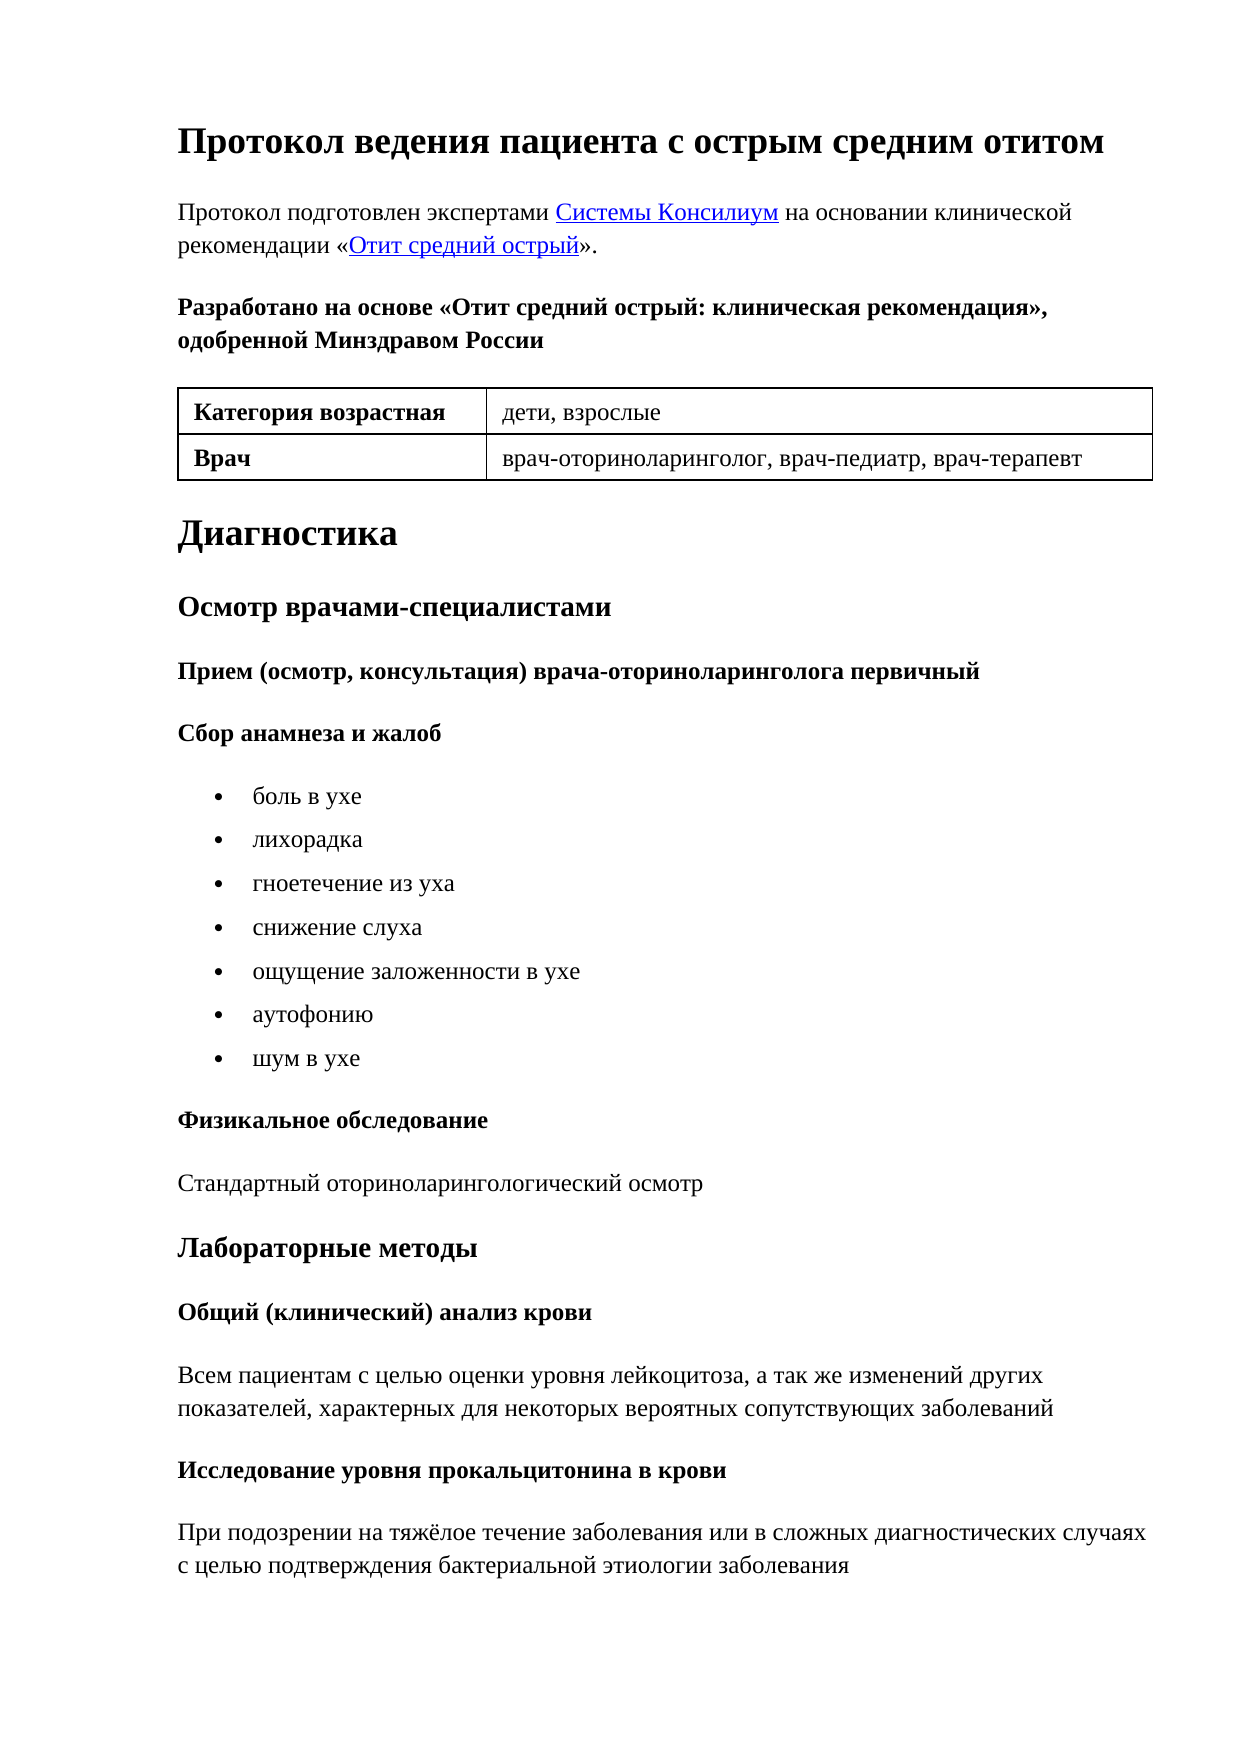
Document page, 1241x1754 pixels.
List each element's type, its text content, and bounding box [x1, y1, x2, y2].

text Протокол подготовлен экспертами Системы Консилиум на основании клинической рекомендации «Отит средний острый». [177, 197, 1152, 259]
table_header дети, взрослые [487, 389, 1152, 433]
subtitle Диагностика [177, 510, 1152, 553]
list боль в ухе [215, 781, 1152, 809]
text Всем пациентам с целью оценки уровня лейкоцитоза, а так же изменений других показателей, характерных для некоторых вероятных сопутствующих заболеваний [177, 1360, 1152, 1421]
text Стандартный оториноларингологический осмотр [177, 1168, 1152, 1196]
list лихорадка [215, 824, 1152, 853]
subtitle Осмотр врачами-специалистами [177, 589, 1152, 622]
text Общий (клинический) анализ крови [177, 1297, 1152, 1326]
text Сбор анамнеза и жалоб [177, 718, 1152, 747]
text Исследование уровня прокальцитонина в крови [177, 1455, 1152, 1484]
table_cell врач-оториноларинголог, врач-педиатр, врач-терапевт [487, 435, 1152, 479]
list аутофонию [215, 999, 1152, 1028]
text При подозрении на тяжёлое течение заболевания или в сложных диагностических случаях с целью подтверждения бактериальной этиологии заболевания [177, 1517, 1152, 1579]
list ощущение заложенности в ухе [215, 956, 1152, 984]
text Прием (осмотр, консультация) врача-оториноларинголога первичный [177, 656, 1152, 685]
text Физикальное обследование [177, 1105, 1152, 1134]
list снижение слуха [215, 912, 1152, 941]
text Разработано на основе «Отит средний острый: клиническая рекомендация», одобренной Минздравом России [177, 292, 1152, 354]
list шум в ухе [215, 1043, 1152, 1072]
list гноетечение из уха [215, 868, 1152, 897]
table_header Категория возрастная [179, 389, 486, 433]
table_cell Врач [179, 435, 486, 479]
subtitle Лабораторные методы [177, 1230, 1152, 1263]
subtitle Протокол ведения пациента с острым средним отитом [177, 118, 1152, 161]
